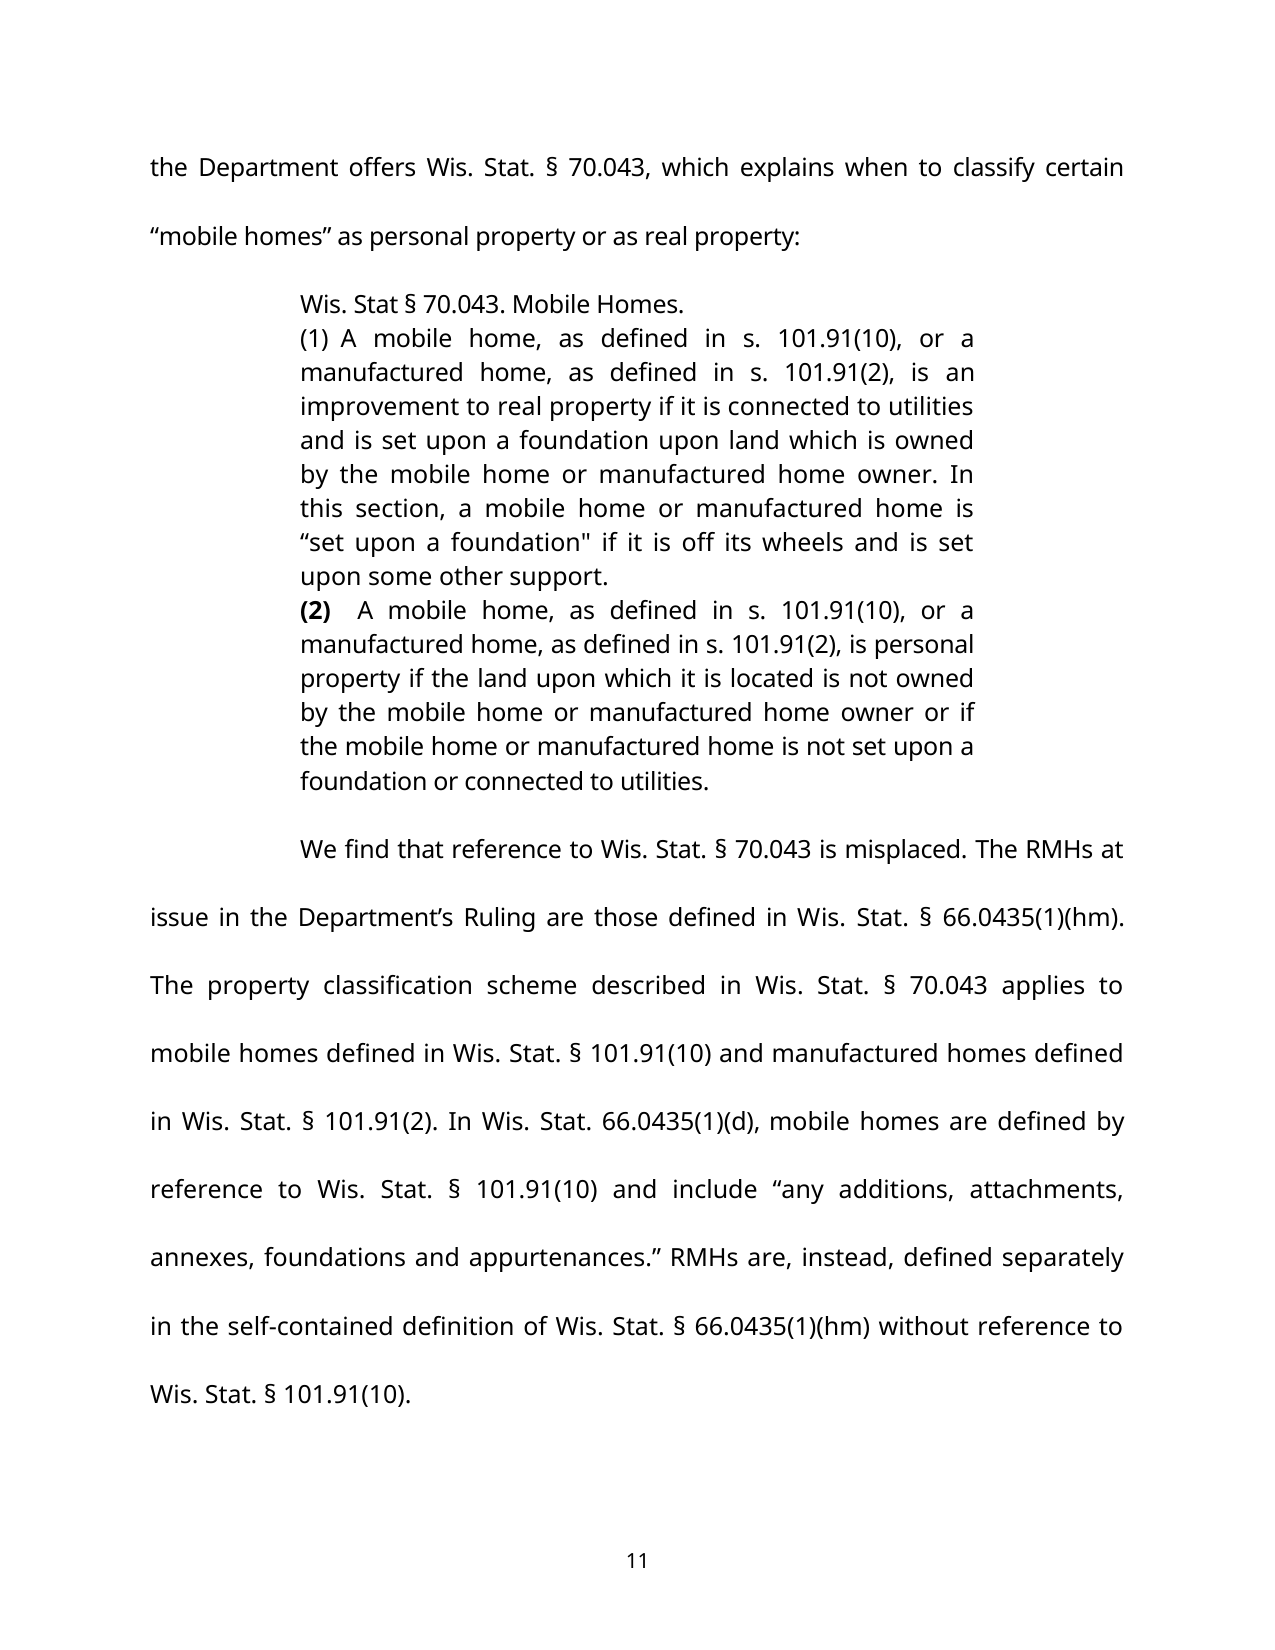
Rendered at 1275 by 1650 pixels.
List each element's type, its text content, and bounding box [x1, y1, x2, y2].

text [150, 150, 1125, 252]
text Wis. Stat § 70.043. Mobile Homes.70.043(2) [300, 286, 975, 320]
text We find that reference to Wis. Stat. § 70.043 is misplaced. The RMHs at issue in the Department’s Ruling are those defined in Wis. Stat. § 66.0435(1)(hm). The property classification scheme described in Wis. Stat. § 70.043 applies to mobile homes defined in Wis. Stat. § 101.91(10) and manufactured homes defined in Wis. Stat. § 101.91(2). In Wis. Stat. 66.0435(1)(d), mobile homes are defined by reference to Wis. Stat. § 101.91(10) and include “any additions, attachments, annexes, foundations and appurtenances.” RMHs are, instead, defined separately in the self-contained definition of Wis. Stat. § 66.0435(1)(hm) without reference to Wis. Stat. § 101.91(10). [150, 831, 1125, 1410]
text (2) A mobile home, as defined in s. 101.91(10), or a manufactured home, as defined in s. 101.91(2), is personal property if the land upon which it is located is not owned by the mobile home or manufactured home owner or if the mobile home or manufactured home is not set upon a foundation or connected to utilities. [300, 593, 975, 797]
text (1) A mobile home, as defined in s. 101.91(10), or a manufactured home, as defined in s. 101.91(2), is an improvement to real property if it is connected to utilities and is set upon a foundation upon land which is owned by the mobile home or manufactured home owner. In this section, a mobile home or manufactured home is “set upon a foundation" if it is off its wheels and is set upon some other support. [300, 320, 975, 593]
